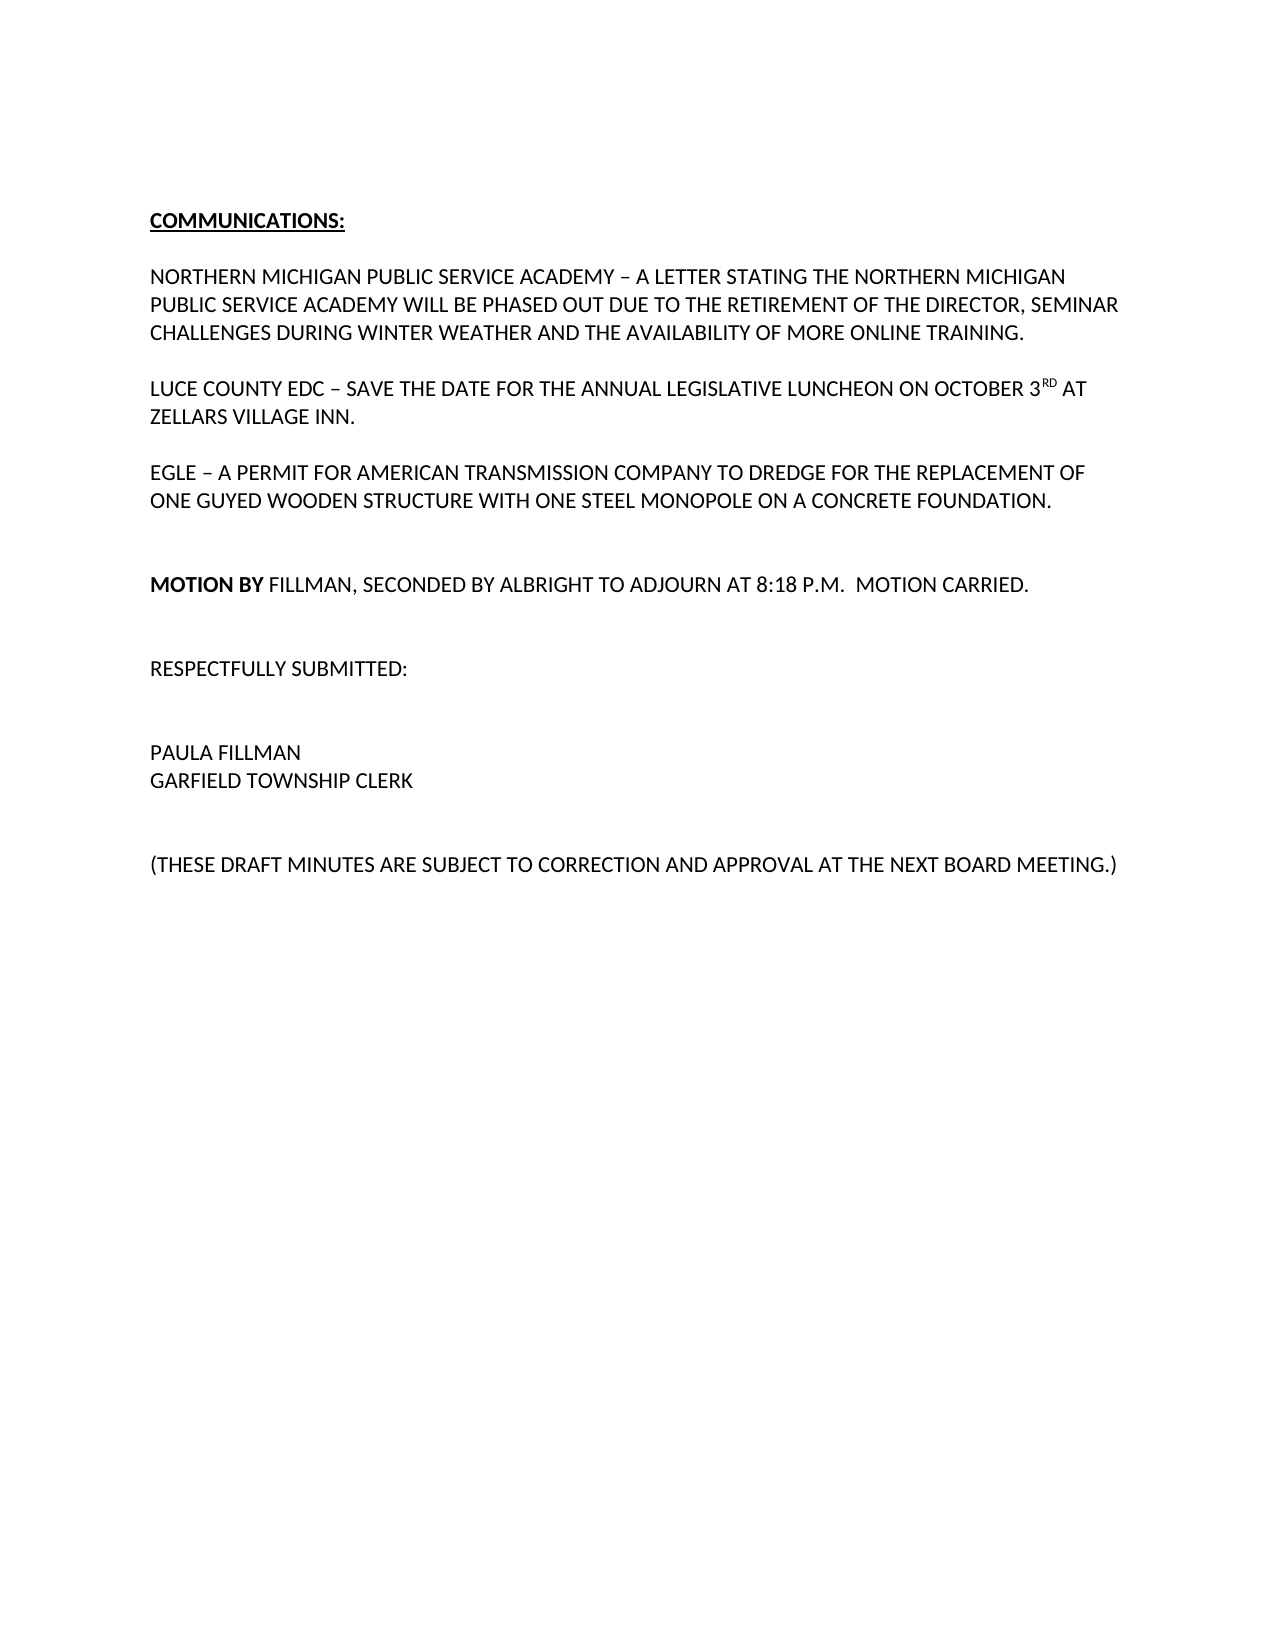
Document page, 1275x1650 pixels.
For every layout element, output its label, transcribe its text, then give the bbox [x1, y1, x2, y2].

text RESPECTFULLY SUBMITTED: [150, 654, 1125, 682]
text (THESE DRAFT MINUTES ARE SUBJECT TO CORRECTION AND APPROVAL AT THE NEXT BOARD MEETING.) [150, 851, 1125, 878]
text COMMUNICATIONS: [150, 206, 1125, 234]
text EGLE – A PERMIT FOR AMERICAN TRANSMISSION COMPANY TO DREDGE FOR THE REPLACEMENT OF ONE GUYED WOODEN STRUCTURE WITH ONE STEEL MONOPOLE ON A CONCRETE FOUNDATION. [150, 458, 1125, 514]
text NORTHERN MICHIGAN PUBLIC SERVICE ACADEMY – A LETTER STATING THE NORTHERN MICHIGAN PUBLIC SERVICE ACADEMY WILL BE PHASED OUT DUE TO THE RETIREMENT OF THE DIRECTOR, SEMINAR CHALLENGES DURING WINTER WEATHER AND THE AVAILABILITY OF MORE ONLINE TRAINING. [150, 262, 1125, 346]
text LUCE COUNTY EDC – SAVE THE DATE FOR THE ANNUAL LEGISLATIVE LUNCHEON ON OCTOBER 3RD AT ZELLARS VILLAGE INN. [150, 374, 1125, 430]
text GARFIELD TOWNSHIP CLERK [150, 766, 1125, 794]
text PAULA FILLMAN [150, 738, 1125, 766]
text MOTION BY FILLMAN, SECONDED BY ALBRIGHT TO ADJOURN AT 8:18 P.M. MOTION CARRIED. [150, 570, 1125, 598]
